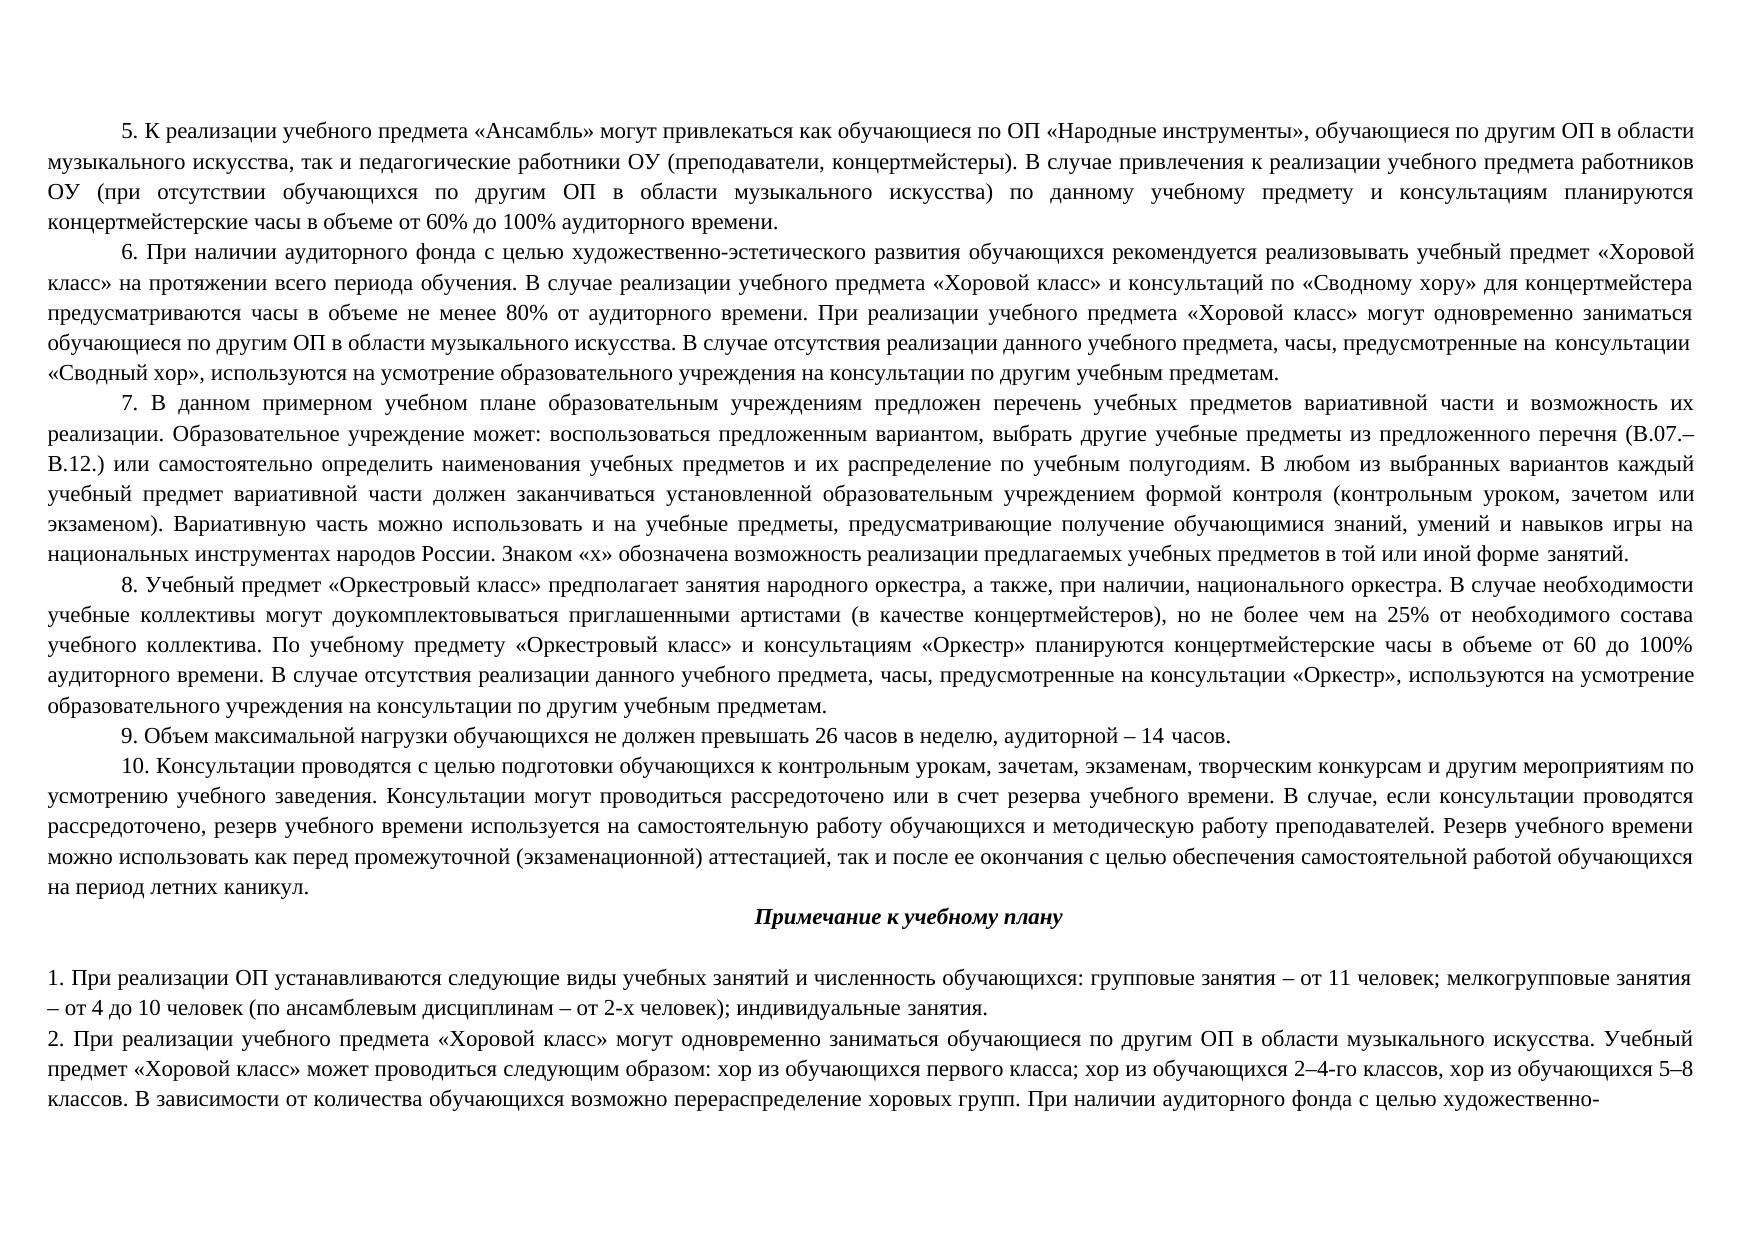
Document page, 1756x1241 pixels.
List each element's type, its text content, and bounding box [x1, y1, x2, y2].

text «Сводный хор», используются на усмотрение образовательного учреждения на консультации по другим учебным предметам. [47, 359, 1718, 386]
text Примечание к учебному плану [396, 903, 1421, 930]
list Объем максимальной нагрузки обучающихся не должен превышать 26 часов в неделю, аудиторной – 14 часов. [121, 722, 1718, 748]
list При наличии аудиторного фонда с целью художественно-эстетического развития обучающихся рекомендуется реализовывать учебный предмет «Хоровой класс» на протяжении всего периода обучения. В случае реализации учебного предмета «Хоровой класс» и консультаций по «Сводному хору» для концертмейстера предусматриваются часы в объеме не менее 80% от аудиторного времени. При реализации учебного предмета «Хоровой класс» могут одновременно заниматься обучающиеся по другим ОП в области музыкального искусства. В случае отсутствия реализации данного учебного предмета, часы, предусмотренные на консультации [47, 238, 1697, 355]
list При реализации учебного предмета «Хоровой класс» могут одновременно заниматься обучающиеся по другим ОП в области музыкального искусства. Учебный предмет «Хоровой класс» может проводиться следующим образом: хор из обучающихся первого класса; хор из обучающихся 2–4-го классов, хор из обучающихся 5–8 классов. В зависимости от количества обучающихся возможно перераспределение хоровых групп. При наличии аудиторного фонда с целью художественно- [47, 1024, 1697, 1111]
list В данном примерном учебном плане образовательным учреждениям предложен перечень учебных предметов вариативной части и возможность их реализации. Образовательное учреждение может: воспользоваться предложенным вариантом, выбрать другие учебные предметы из предложенного перечня (В.07.– В.12.) или самостоятельно определить наименования учебных предметов и их распределение по учебным полугодиям. В любом из выбранных вариантов каждый учебный предмет вариативной части должен заканчиваться установленной образовательным учреждением формой контроля (контрольным уроком, зачетом или экзаменом). Вариативную часть можно использовать и на учебные предметы, предусматривающие получение обучающимися знаний, умений и навыков игры на национальных инструментах народов России. Знаком «х» обозначена возможность реализации предлагаемых учебных предметов в той или иной форме занятий. [47, 389, 1697, 567]
list от 4 до 10 человек (по ансамблевым дисциплинам – от 2-х человек); индивидуальные занятия. [47, 994, 1718, 1021]
list К реализации учебного предмета «Ансамбль» могут привлекаться как обучающиеся по ОП «Народные инструменты», обучающиеся по другим ОП в области музыкального искусства, так и педагогические работники ОУ (преподаватели, концертмейстеры). В случае привлечения к реализации учебного предмета работников ОУ (при отсутствии обучающихся по другим ОП в области музыкального искусства) по данному учебному предмету и консультациям планируются концертмейстерские часы в объеме от 60% до 100% аудиторного времени. [47, 117, 1697, 234]
list Учебный предмет «Оркестровый класс» предполагает занятия народного оркестра, а также, при наличии, национального оркестра. В случае необходимости учебные коллективы могут доукомплектовываться приглашенными артистами (в качестве концертмейстеров), но не более чем на 25% от необходимого состава учебного коллектива. По учебному предмету «Оркестровый класс» и консультациям «Оркестр» планируются концертмейстерские часы в объеме от 60 до 100% аудиторного времени. В случае отсутствия реализации данного учебного предмета, часы, предусмотренные на консультации «Оркестр», используются на усмотрение образовательного учреждения на консультации по другим учебным предметам. [47, 571, 1697, 718]
list Консультации проводятся с целью подготовки обучающихся к контрольным урокам, зачетам, экзаменам, творческим конкурсам и другим мероприятиям по усмотрению учебного заведения. Консультации могут проводиться рассредоточено или в счет резерва учебного времени. В случае, если консультации проводятся рассредоточено, резерв учебного времени используется на самостоятельную работу обучающихся и методическую работу преподавателей. Резерв учебного времени можно использовать как перед промежуточной (экзаменационной) аттестацией, так и после ее окончания с целью обеспечения самостоятельной работой обучающихся на период летних каникул. [47, 752, 1697, 899]
list При реализации ОП устанавливаются следующие виды учебных занятий и численность обучающихся: групповые занятия – от 11 человек; мелкогрупповые занятия [47, 964, 1718, 990]
